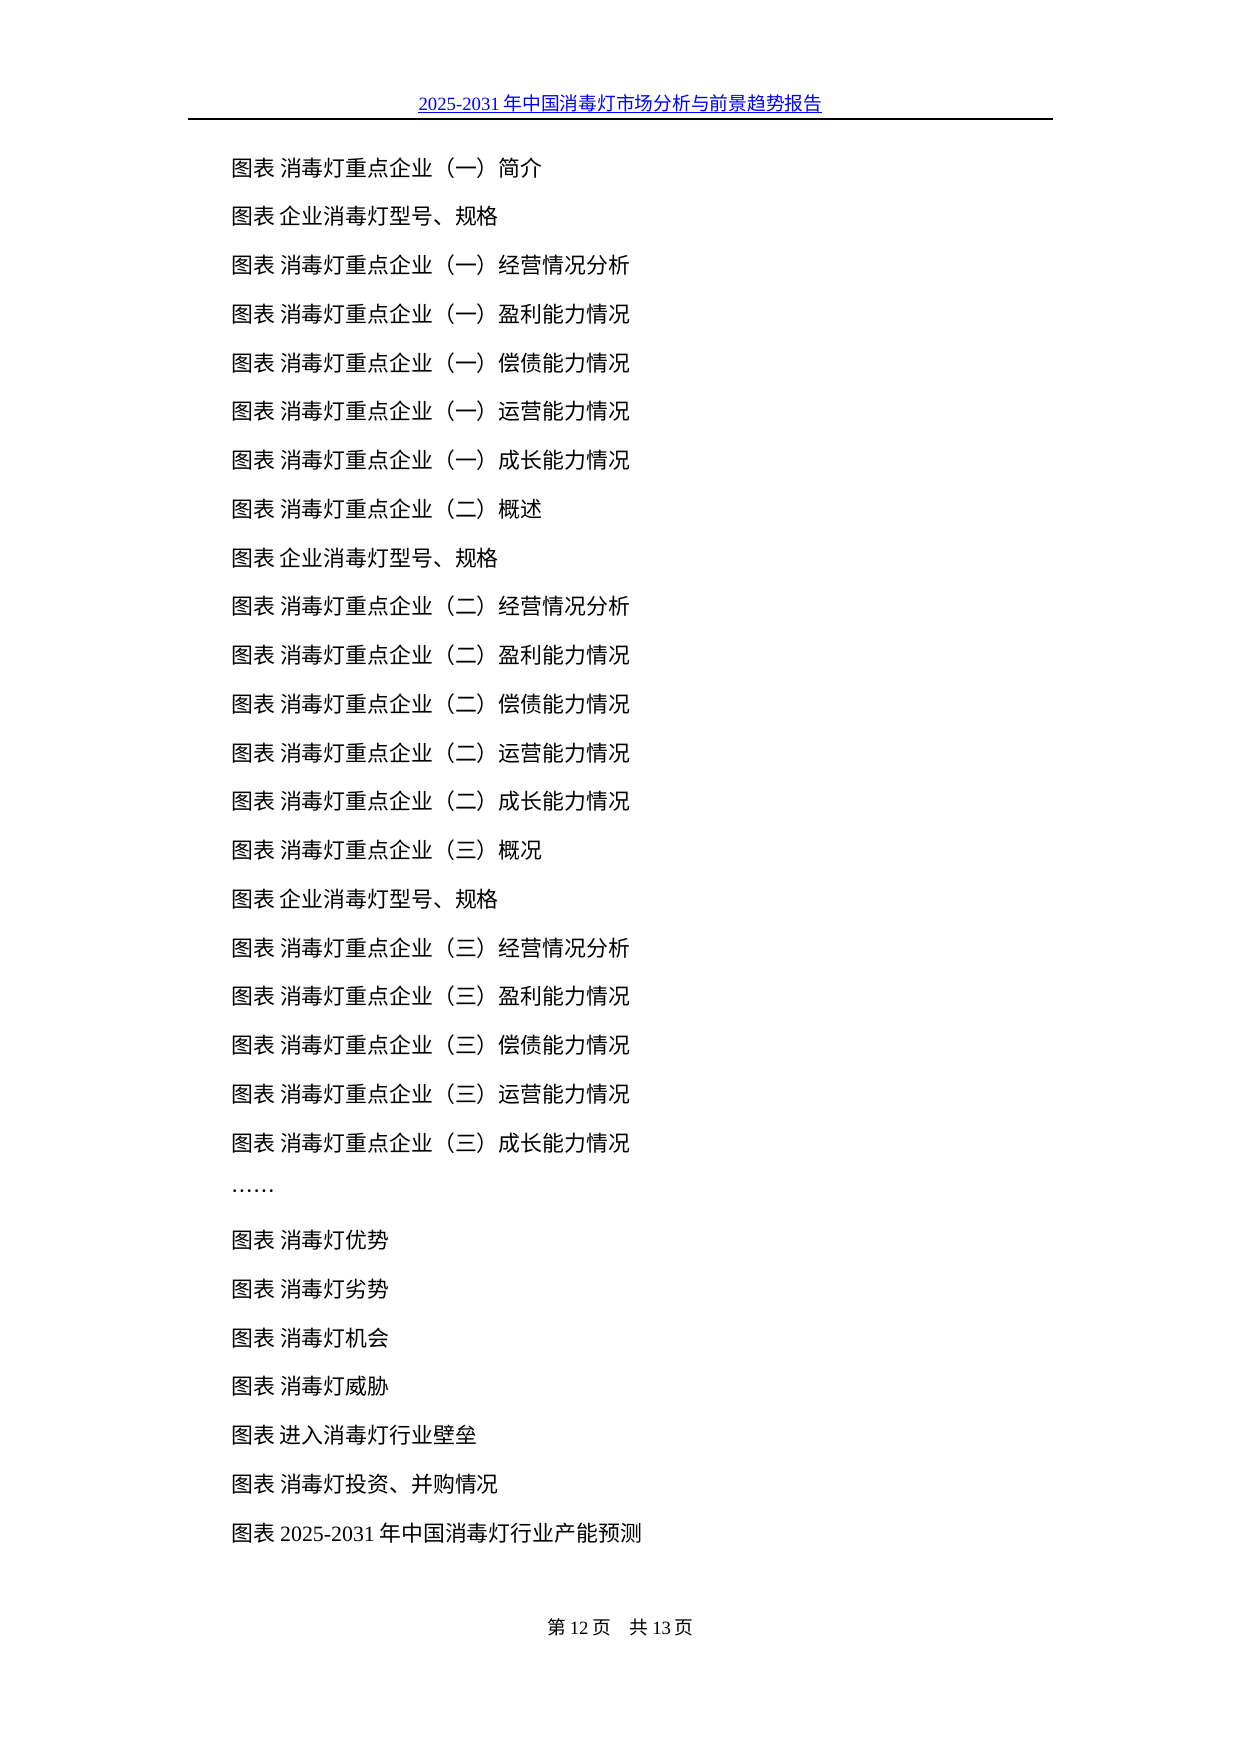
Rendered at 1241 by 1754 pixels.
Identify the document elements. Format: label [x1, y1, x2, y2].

text [187, 150, 1053, 1548]
